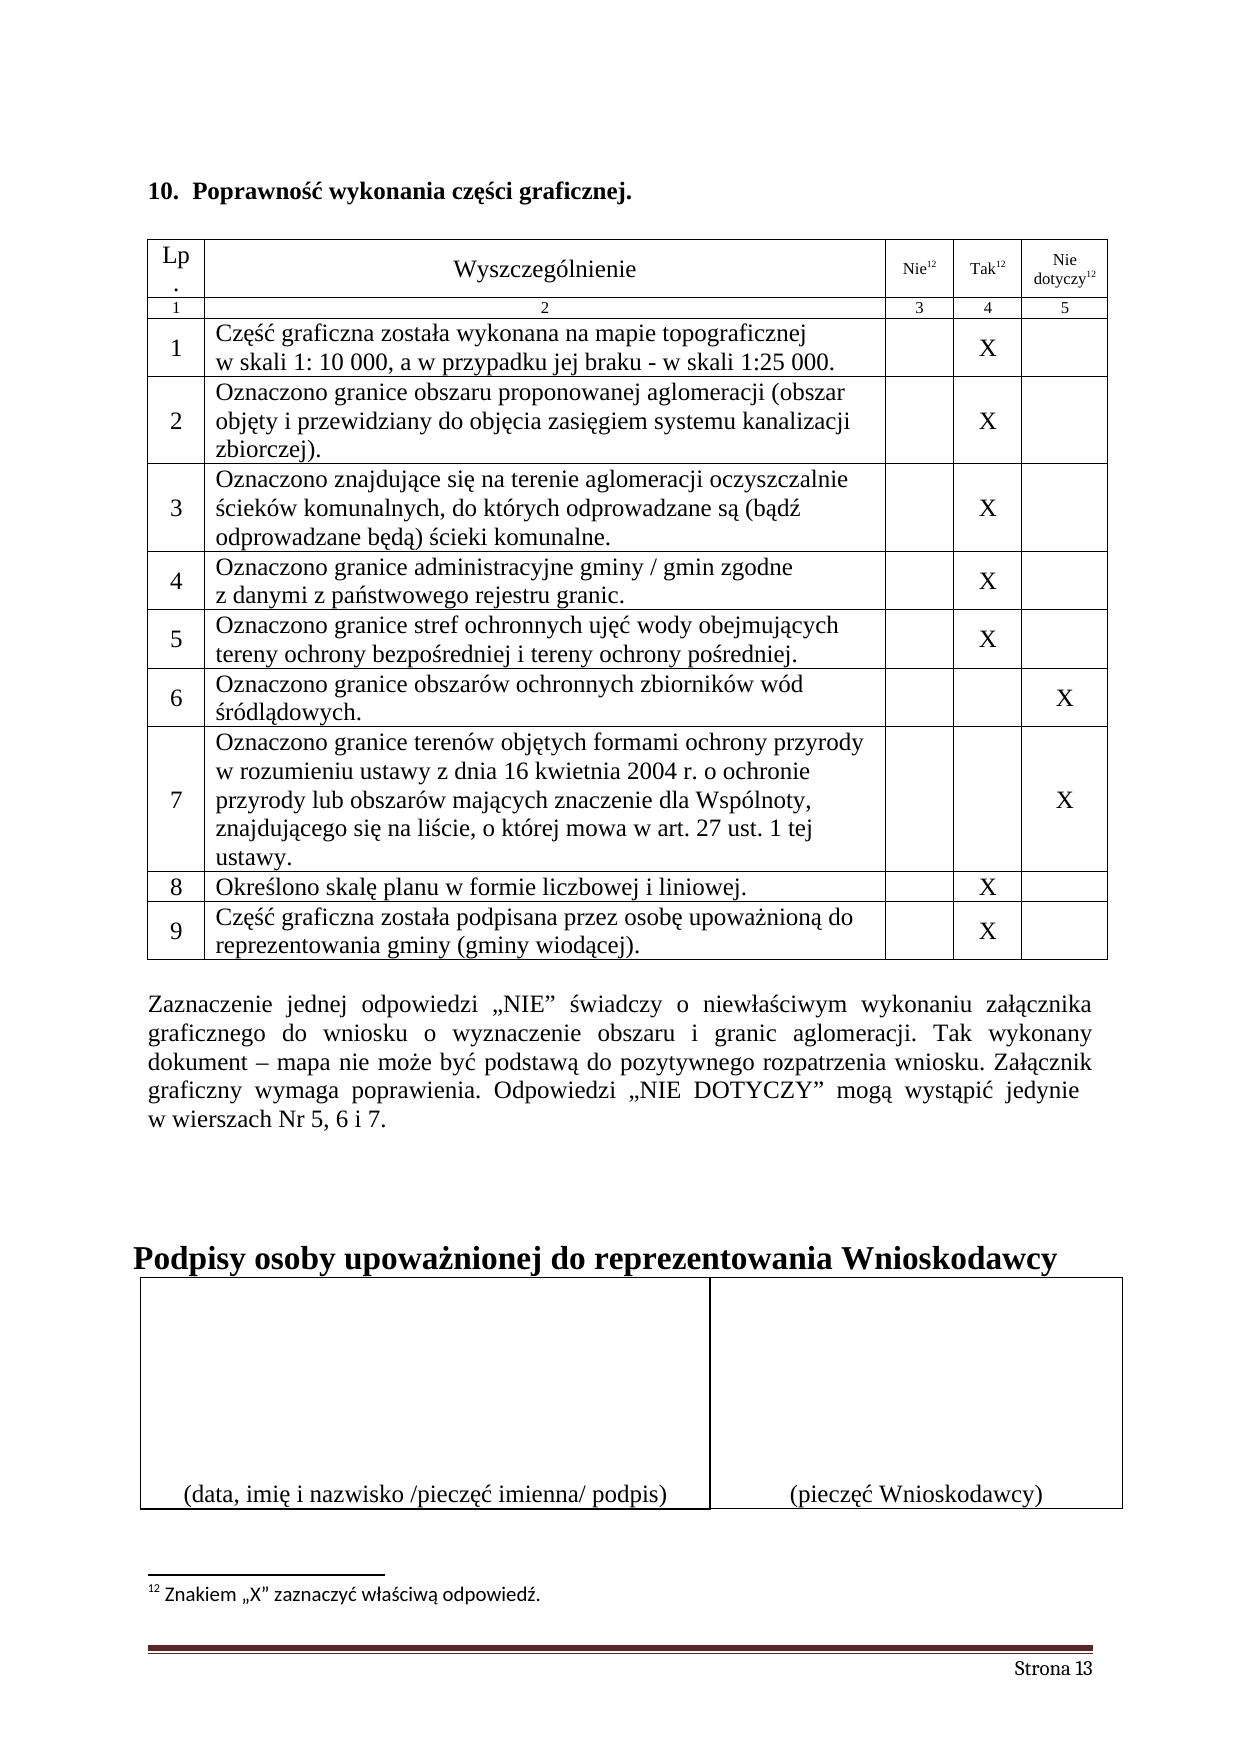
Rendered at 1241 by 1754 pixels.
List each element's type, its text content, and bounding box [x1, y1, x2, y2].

table_cell 4 [148, 552, 204, 609]
table_header Lp. [148, 240, 204, 297]
table_cell [954, 727, 1021, 871]
table_cell [1022, 902, 1107, 959]
table_header Nie [886, 240, 953, 297]
table_cell 3 [148, 464, 204, 551]
table_cell 9 [148, 902, 204, 959]
table_cell X [954, 902, 1021, 959]
table_cell [886, 727, 953, 871]
table_header Tak12 [954, 240, 1021, 297]
table_cell X [1022, 669, 1107, 726]
table_cell X [954, 464, 1021, 551]
table_cell 2 [205, 298, 885, 317]
text Zaznaczenie jednej odpowiedzi „NIE” świadczy o niewłaściwym wykonaniu załącznika graficznego do wniosku o wyznaczenie obszaru i granic aglomeracji. Tak wykonany dokument – mapa nie może być podstawą do pozytywnego rozpatrzenia wniosku. Załącznik graficzny wymaga poprawienia. Odpowiedzi „NIE DOTYCZY” mogą wystąpić jedynie w wierszach Nr 5, 6 i 7. [148, 989, 1093, 1133]
table_cell 7 [148, 727, 204, 871]
text Podpisy osoby upoważnionej do reprezentowania Wnioskodawcy [133, 1238, 1093, 1277]
table_cell Oznaczono granice administracyjne gminy / gmin zgodne z danymi z państwowego rejestru granic. [205, 552, 885, 609]
table_cell [1022, 610, 1107, 668]
table_cell 5 [1022, 298, 1107, 317]
table_cell 8 [148, 872, 204, 901]
list Poprawność wykonania części graficznej. [148, 176, 1093, 205]
table_cell Oznaczono granice stref ochronnych ujęć wody obejmujących tereny ochrony bezpośredniej i tereny ochrony pośredniej. [205, 610, 885, 668]
table_cell Oznaczono granice terenów objętych formami ochrony przyrody w rozumieniu ustawy z dnia 16 kwietnia 2004 r. o ochronie przyrody lub obszarów mających znaczenie dla Wspólnoty, znajdującego się na liście, o której mowa w art. 27 ust. 1 tej ustawy. [205, 727, 885, 871]
table_cell [1022, 552, 1107, 609]
table_cell X [954, 872, 1021, 901]
table_cell X [954, 319, 1021, 376]
table_cell [886, 319, 953, 376]
table_cell 4 [954, 298, 1021, 317]
table_header (pieczęć Wnioskodawcy) [711, 1278, 1122, 1508]
table_header Nie dotyczy12 [1022, 240, 1107, 297]
table_cell 3 [886, 298, 953, 317]
table_cell Część graficzna została wykonana na mapie topograficznej w skali 1: 10 000, a w przypadku jej braku - w skali 1:25 000. [205, 319, 885, 376]
table_cell 1 [148, 298, 204, 317]
table_cell [886, 669, 953, 726]
table_cell 6 [148, 669, 204, 726]
table_cell [886, 902, 953, 959]
table_cell [886, 610, 953, 668]
table_cell Określono skalę planu w formie liczbowej i liniowej. [205, 872, 885, 901]
table_cell Oznaczono granice obszarów ochronnych zbiorników wód śródlądowych. [205, 669, 885, 726]
table_cell [1022, 872, 1107, 901]
table_cell [886, 377, 953, 463]
table_cell 1 [148, 319, 204, 376]
table_cell X [954, 552, 1021, 609]
table_cell Część graficzna została podpisana przez osobę upoważnioną do reprezentowania gminy (gminy wiodącej). [205, 902, 885, 959]
table_cell [1022, 464, 1107, 551]
table_cell 2 [148, 377, 204, 463]
table_cell [1022, 377, 1107, 463]
table_cell X [954, 377, 1021, 463]
table_cell X [1022, 727, 1107, 871]
table_header Wyszczególnienie [205, 240, 885, 297]
table_cell [1022, 319, 1107, 376]
table_header (data, imię i nazwisko /pieczęć imienna/ podpis) [141, 1278, 709, 1508]
table_cell Oznaczono znajdujące się na terenie aglomeracji oczyszczalnie ścieków komunalnych, do których odprowadzane są (bądź odprowadzane będą) ścieki komunalne. [205, 464, 885, 551]
table_cell [886, 552, 953, 609]
table_cell 5 [148, 610, 204, 668]
table_cell X [954, 610, 1021, 668]
table_cell [886, 872, 953, 901]
table_cell [954, 669, 1021, 726]
table_cell [886, 464, 953, 551]
table_cell Oznaczono granice obszaru proponowanej aglomeracji (obszar objęty i przewidziany do objęcia zasięgiem systemu kanalizacji zbiorczej). [205, 377, 885, 463]
